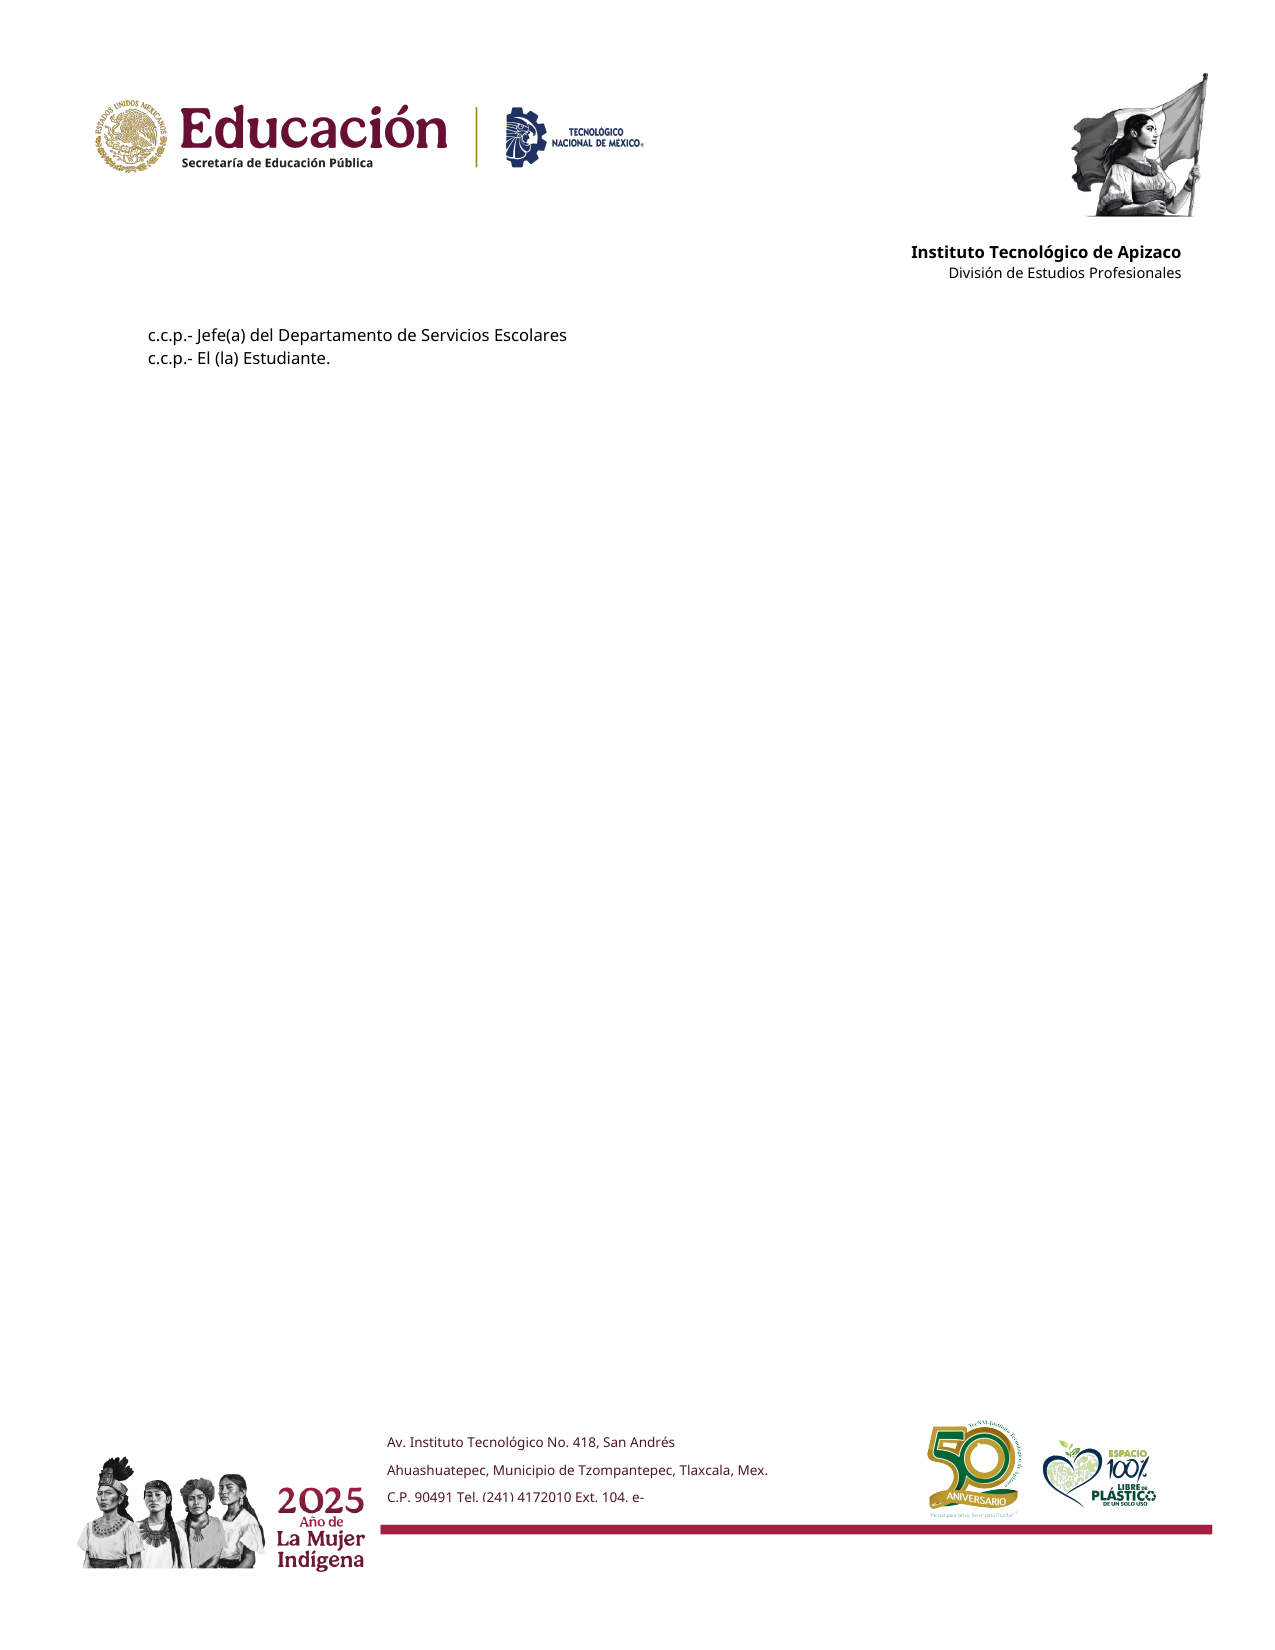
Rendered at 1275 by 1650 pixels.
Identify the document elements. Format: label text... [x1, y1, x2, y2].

text c.c.p.- Jefe(a) del Departamento de Servicios Escolares [148, 324, 1186, 347]
picture [0, 2, 1275, 1650]
text c.c.p.- El (la) Estudiante. [148, 347, 1186, 369]
